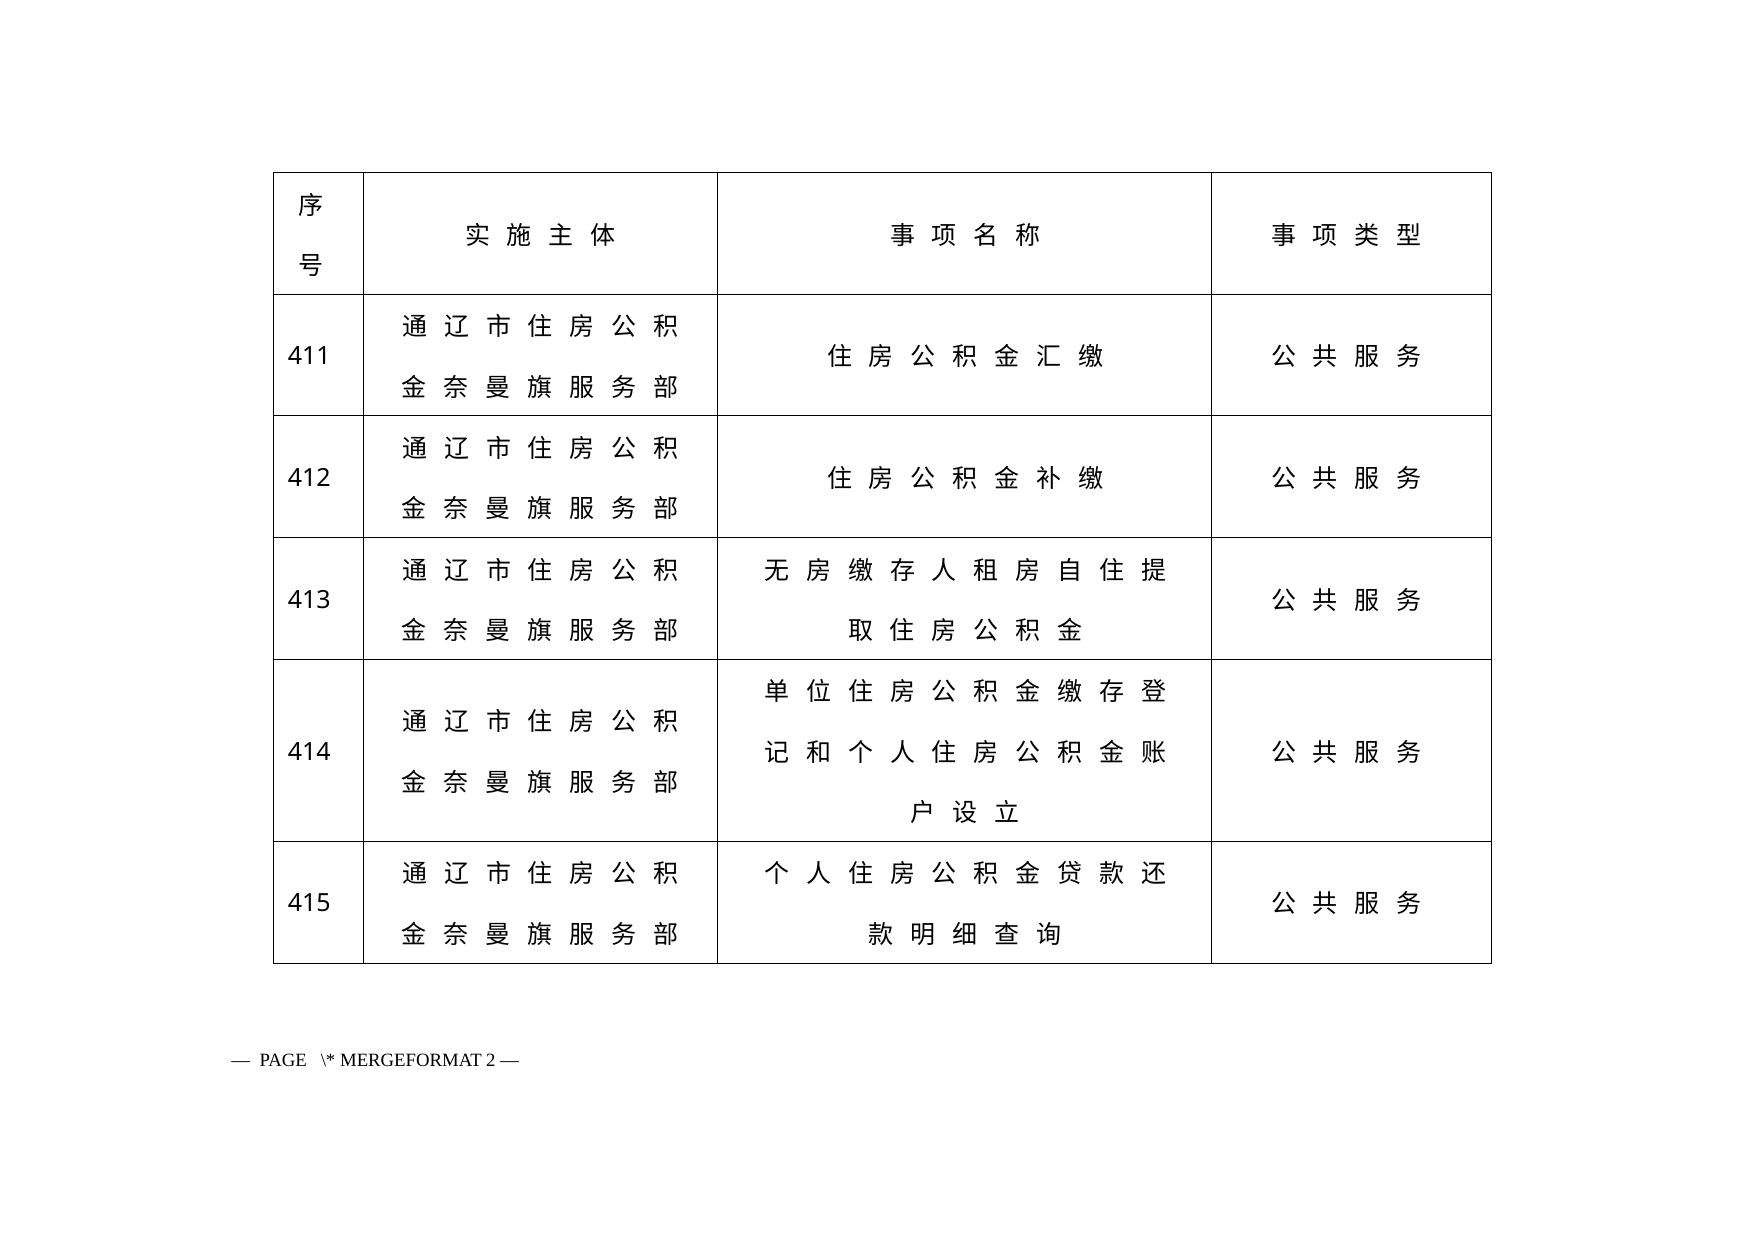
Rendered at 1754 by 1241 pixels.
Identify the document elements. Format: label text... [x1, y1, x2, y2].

table_cell 通辽市住房公积金奈曼旗服务部 [364, 660, 717, 841]
table_header 序号 [274, 173, 363, 294]
table_cell 通辽市住房公积金奈曼旗服务部 [364, 295, 717, 415]
table_cell 412 [274, 416, 363, 537]
table_cell 住房公积金汇缴 [718, 295, 1211, 415]
table_cell 公共服务 [1212, 842, 1491, 962]
table_cell 公共服务 [1212, 660, 1491, 841]
table_header 实施主体 [364, 173, 717, 294]
table_cell 单位住房公积金缴存登记和个人住房公积金账户设立 [718, 660, 1211, 841]
table_cell 公共服务 [1212, 295, 1491, 415]
table_cell 个人住房公积金贷款还款明细查询 [718, 842, 1211, 962]
table_cell 415 [274, 842, 363, 962]
table_cell 住房公积金补缴 [718, 416, 1211, 537]
table_cell 通辽市住房公积金奈曼旗服务部 [364, 538, 717, 659]
table_cell 公共服务 [1212, 416, 1491, 537]
table_header 事项类型 [1212, 173, 1491, 294]
table_cell 414 [274, 660, 363, 841]
table_cell 通辽市住房公积金奈曼旗服务部 [364, 842, 717, 962]
table_cell 通辽市住房公积金奈曼旗服务部 [364, 416, 717, 537]
table_cell 413 [274, 538, 363, 659]
table_header 事项名称 [718, 173, 1211, 294]
table_cell 无房缴存人租房自住提取住房公积金 [718, 538, 1211, 659]
table_cell 411 [274, 295, 363, 415]
table_cell 公共服务 [1212, 538, 1491, 659]
